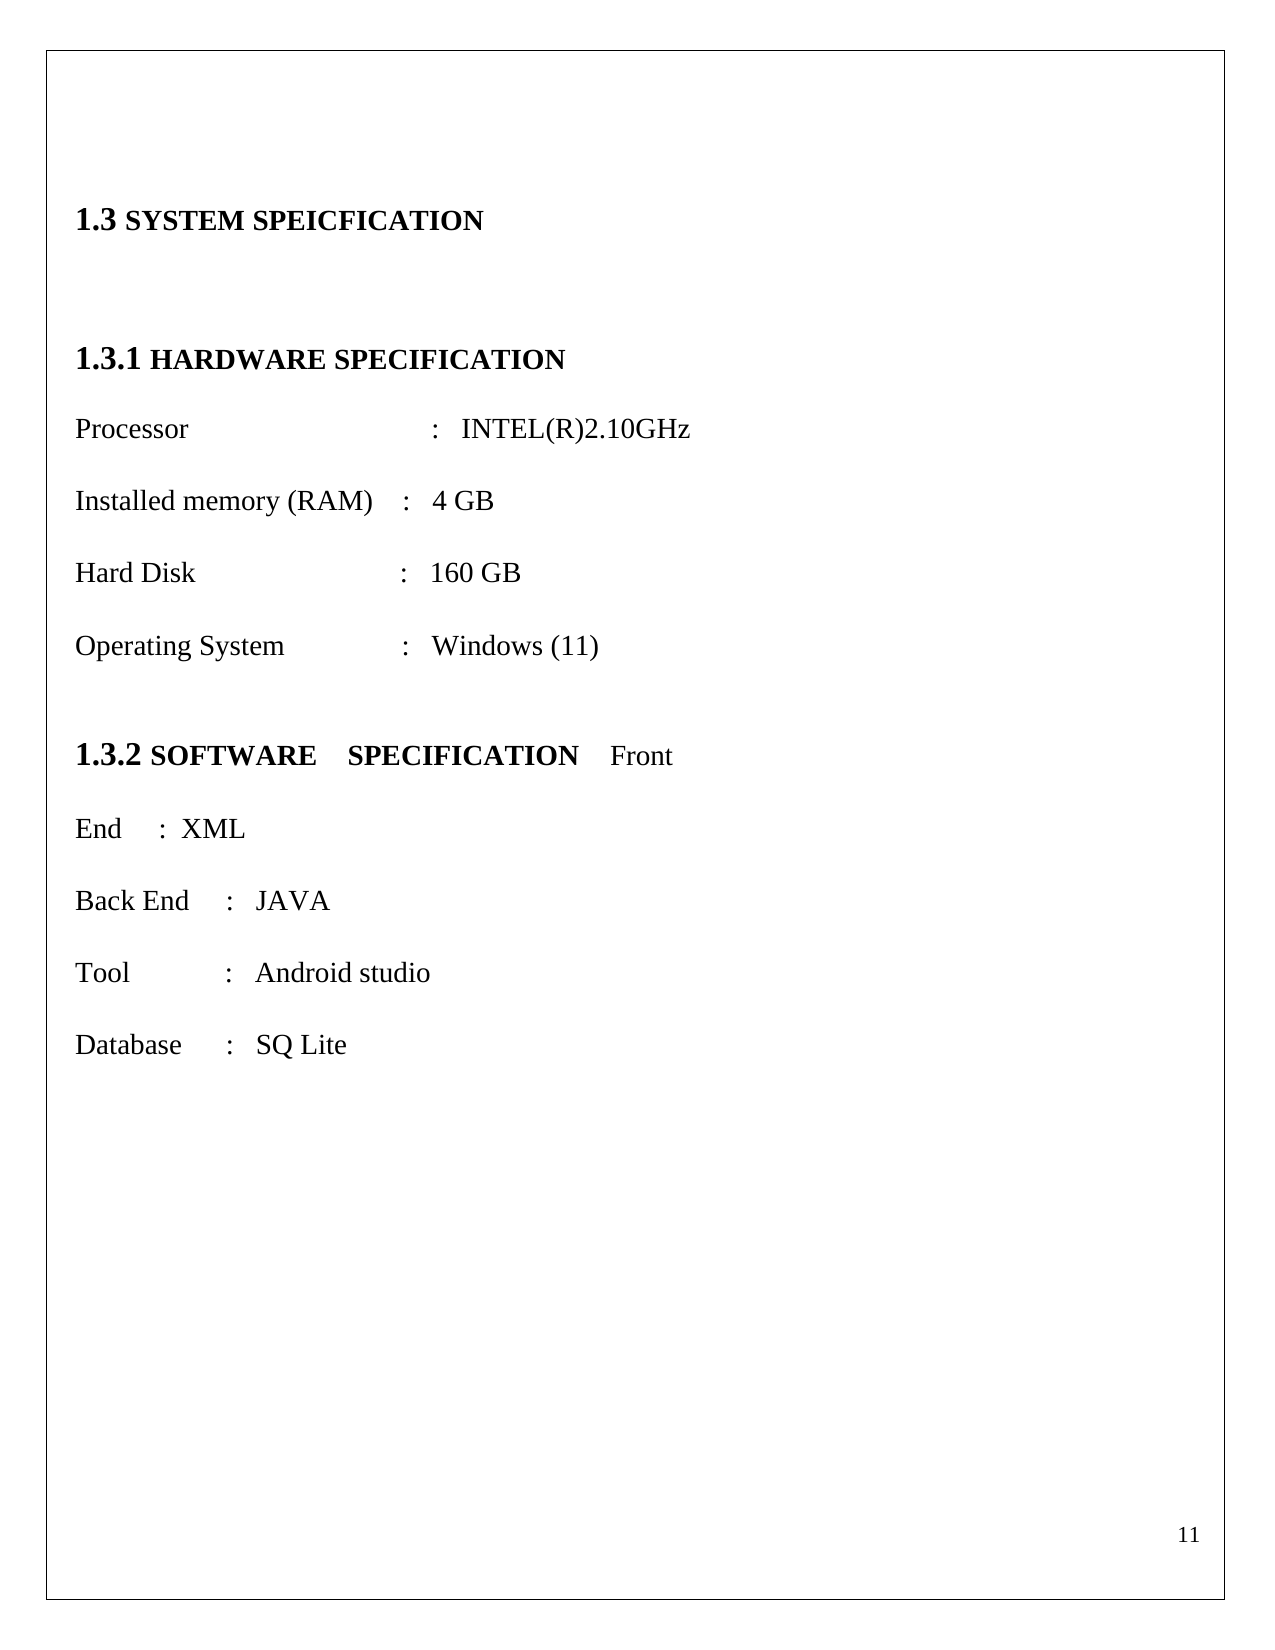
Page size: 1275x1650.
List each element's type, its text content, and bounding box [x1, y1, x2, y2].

text Operating System : Windows (11) [75, 628, 773, 661]
text Processor : INTEL(R)2.10GHz [75, 411, 773, 445]
text Tool : Android studio [75, 955, 673, 989]
list HARDWARE SPECIFICATION [75, 338, 1213, 377]
text Hard Disk : 160 GB [75, 556, 773, 589]
text Installed memory (RAM) : 4 GB [75, 483, 773, 517]
subtitle SYSTEM SPEICFICATION [75, 199, 1213, 237]
list SOFTWARE SPECIFICATION Front End : XML [75, 734, 673, 844]
text Database : SQ Lite [75, 1027, 673, 1061]
text Back End : JAVA [75, 883, 673, 917]
